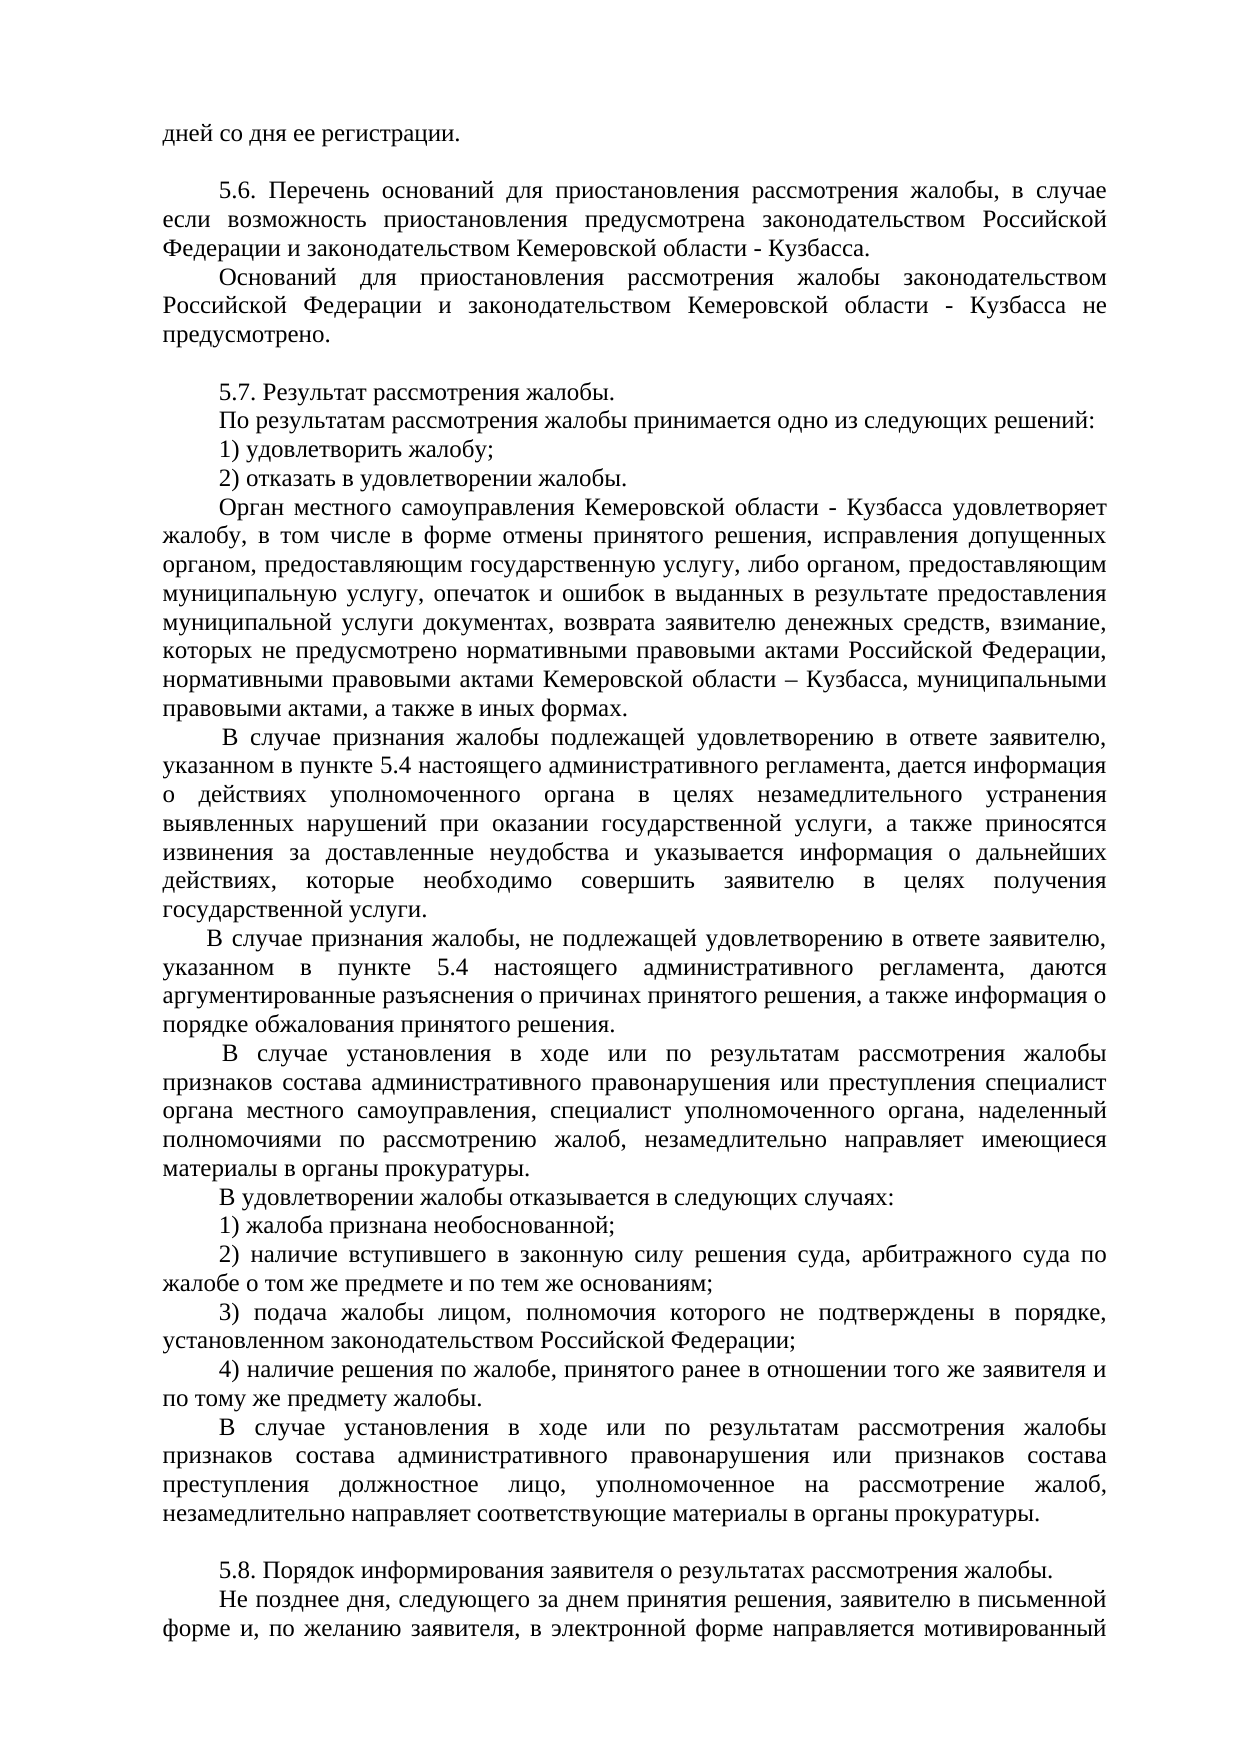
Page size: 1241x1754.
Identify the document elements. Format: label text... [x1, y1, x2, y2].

text В случае признания жалобы подлежащей удовлетворению в ответе заявителю, указанном в пункте 5.4 настоящего административного регламента, дается информация о действиях уполномоченного органа в целях незамедлительного устранения выявленных нарушений при оказании государственной услуги, а также приносятся извинения за доставленные неудобства и указывается информация о дальнейших действиях, которые необходимо совершить заявителю в целях получения государственной услуги. [162, 722, 1107, 923]
text 2) отказать в удовлетворении жалобы. [162, 463, 1107, 492]
text В случае установления в ходе или по результатам рассмотрения жалобы признаков состава административного правонарушения или преступления специалист органа местного самоуправления, специалист уполномоченного органа, наделенный полномочиями по рассмотрению жалоб, незамедлительно направляет имеющиеся материалы в органы прокуратуры. [162, 1038, 1107, 1182]
text 2) наличие вступившего в законную силу решения суда, арбитражного суда по жалобе о том же предмете и по тем же основаниям; [162, 1239, 1107, 1297]
text 1) жалоба признана необоснованной; [162, 1211, 1107, 1239]
text Оснований для приостановления рассмотрения жалобы законодательством Российской Федерации и законодательством Кемеровской области - Кузбасса не предусмотрено. [162, 262, 1107, 348]
text 5.7. Результат рассмотрения жалобы. [162, 377, 1107, 406]
text В случае установления в ходе или по результатам рассмотрения жалобы признаков состава административного правонарушения или признаков состава преступления должностное лицо, уполномоченное на рассмотрение жалоб, незамедлительно направляет соответствующие материалы в органы прокуратуры. [162, 1412, 1107, 1527]
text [162, 118, 1107, 147]
text В удовлетворении жалобы отказывается в следующих случаях: [162, 1182, 1107, 1211]
text 3) подача жалобы лицом, полномочия которого не подтверждены в порядке, установленном законодательством Российской Федерации; [162, 1297, 1107, 1354]
text Орган местного самоуправления Кемеровской области - Кузбасса удовлетворяет жалобу, в том числе в форме отмены принятого решения, исправления допущенных органом, предоставляющим государственную услугу, либо органом, предоставляющим муниципальную услугу, опечаток и ошибок в выданных в результате предоставления муниципальной услуги документах, возврата заявителю денежных средств, взимание, которых не предусмотрено нормативными правовыми актами Российской Федерации, нормативными правовыми актами Кемеровской области – Кузбасса, муниципальными правовыми актами, а также в иных формах. [162, 492, 1107, 722]
text 5.6. Перечень оснований для приостановления рассмотрения жалобы, в случае если возможность приостановления предусмотрена законодательством Российской Федерации и законодательством Кемеровской области - Кузбасса. [162, 176, 1107, 262]
text 5.8. Порядок информирования заявителя о результатах рассмотрения жалобы. [162, 1556, 1107, 1584]
text 1) удовлетворить жалобу; [162, 434, 1107, 463]
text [162, 1584, 1107, 1642]
text 4) наличие решения по жалобе, принятого ранее в отношении того же заявителя и по тому же предмету жалобы. [162, 1354, 1107, 1412]
text В случае признания жалобы, не подлежащей удовлетворению в ответе заявителю, указанном в пункте 5.4 настоящего административного регламента, даются аргументированные разъяснения о причинах принятого решения, а также информация о порядке обжалования принятого решения. [162, 923, 1107, 1038]
text По результатам рассмотрения жалобы принимается одно из следующих решений: [162, 406, 1107, 434]
